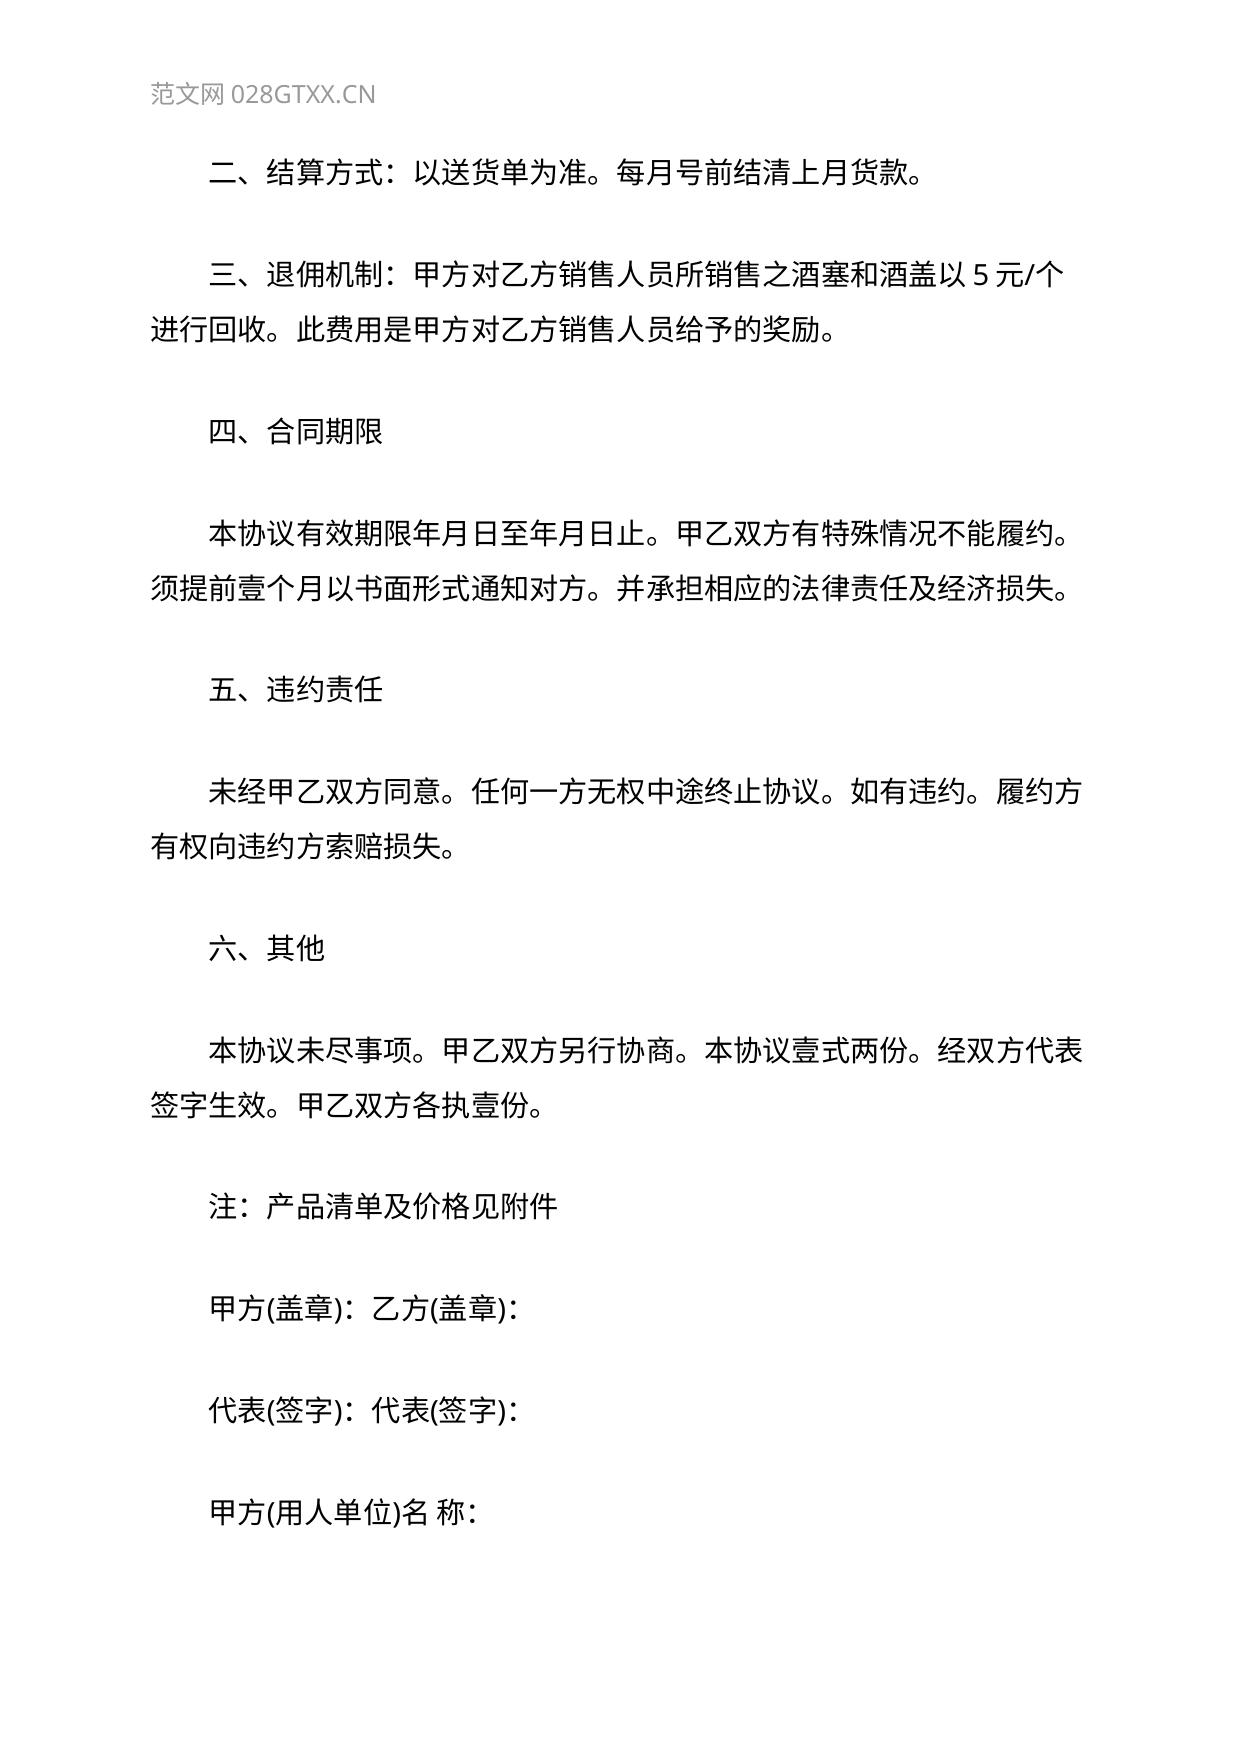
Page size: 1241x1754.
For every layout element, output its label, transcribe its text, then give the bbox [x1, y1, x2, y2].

text 注：产品清单及价格见附件 [150, 1184, 1090, 1226]
text 未经甲乙双方同意。任何一方无权中途终止协议。如有违约。履约方有权向违约方索赔损失。 [150, 769, 1090, 866]
text 本协议未尽事项。甲乙双方另行协商。本协议壹式两份。经双方代表签字生效。甲乙双方各执壹份。 [150, 1027, 1090, 1124]
text 甲方(盖章)：乙方(盖章)： [150, 1286, 1090, 1328]
text 代表(签字)：代表(签字)： [150, 1388, 1090, 1430]
text 二、结算方式：以送货单为准。每月号前结清上月货款。 [150, 150, 1090, 192]
text 三、退佣机制：甲方对乙方销售人员所销售之酒塞和酒盖以5元/个进行回收。此费用是甲方对乙方销售人员给予的奖励。 [150, 252, 1090, 349]
text 甲方(用人单位)名 称： [150, 1489, 1090, 1532]
text 本协议有效期限年月日至年月日止。甲乙双方有特殊情况不能履约。须提前壹个月以书面形式通知对方。并承担相应的法律责任及经济损失。 [150, 510, 1090, 607]
text 四、合同期限 [150, 408, 1090, 451]
text 五、违约责任 [150, 667, 1090, 709]
text 六、其他 [150, 925, 1090, 968]
